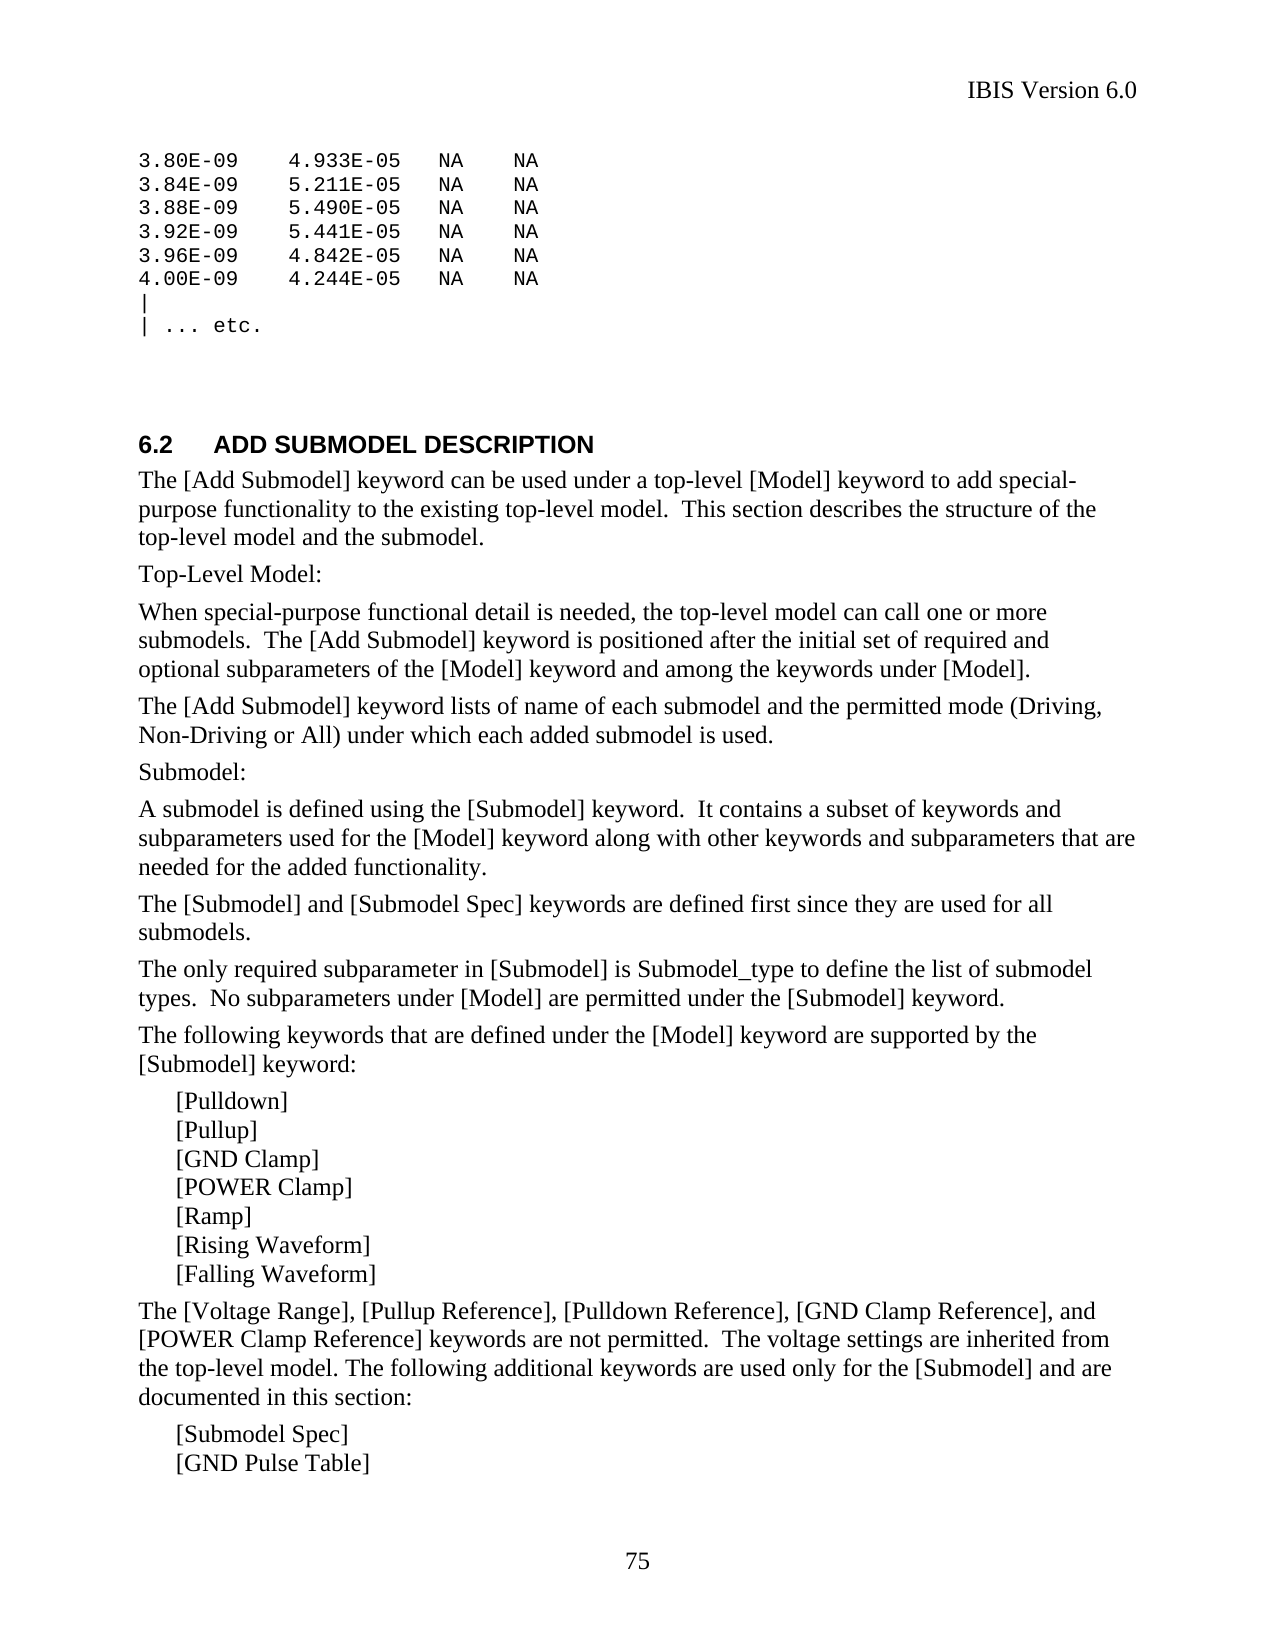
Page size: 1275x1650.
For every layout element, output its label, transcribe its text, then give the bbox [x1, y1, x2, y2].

text 3.96E-09 4.842E-05 NA NA [138, 244, 1137, 268]
text A submodel is defined using the [Submodel] keyword. It contains a subset of keywords and subparameters used for the [Model] keyword along with other keywords and subparameters that are needed for the added functionality. [138, 794, 1137, 880]
list [Ramp] [176, 1201, 1137, 1230]
list [Falling Waveform] [176, 1259, 1137, 1287]
text 3.80E-09 4.933E-05 NA NA [138, 150, 1137, 174]
text When special-purpose functional detail is needed, the top-level model can call one or more submodels. The [Add Submodel] keyword is positioned after the initial set of required and optional subparameters of the [Model] keyword and among the keywords under [Model]. [138, 597, 1137, 683]
list [GND Pulse Table] [176, 1448, 1137, 1477]
list [Pulldown] [176, 1086, 1137, 1115]
subtitle Add Submodel Description [138, 430, 1137, 459]
text Submodel: [138, 757, 1137, 786]
text The [Add Submodel] keyword can be used under a top-level [Model] keyword to add special-purpose functionality to the existing top-level model. This section describes the structure of the top-level model and the submodel. [138, 465, 1137, 551]
list [Pullup] [176, 1115, 1137, 1144]
text The [Submodel] and [Submodel Spec] keywords are defined first since they are used for all submodels. [138, 889, 1137, 946]
text Top-Level Model: [138, 559, 1137, 588]
list [Submodel Spec] [176, 1419, 1137, 1448]
text 3.84E-09 5.211E-05 NA NA [138, 174, 1137, 197]
text The [Add Submodel] keyword lists of name of each submodel and the permitted mode (Driving, Non-Driving or All) under which each added submodel is used. [138, 691, 1137, 749]
list [Rising Waveform] [176, 1230, 1137, 1259]
text The [Voltage Range], [Pullup Reference], [Pulldown Reference], [GND Clamp Reference], and [POWER Clamp Reference] keywords are not permitted. The voltage settings are inherited from the top-level model. The following additional keywords are used only for the [Submodel] and are documented in this section: [138, 1296, 1137, 1411]
text 4.00E-09 4.244E-05 NA NA [138, 268, 1137, 292]
text The only required subparameter in [Submodel] is Submodel_type to define the list of submodel types. No subparameters under [Model] are permitted under the [Submodel] keyword. [138, 954, 1137, 1012]
list [POWER Clamp] [176, 1172, 1137, 1201]
text 3.92E-09 5.441E-05 NA NA [138, 221, 1137, 244]
list [GND Clamp] [176, 1144, 1137, 1172]
text | [138, 292, 1137, 316]
text | ... etc. [138, 316, 1137, 339]
text The following keywords that are defined under the [Model] keyword are supported by the [Submodel] keyword: [138, 1020, 1137, 1078]
text 3.88E-09 5.490E-05 NA NA [138, 197, 1137, 221]
